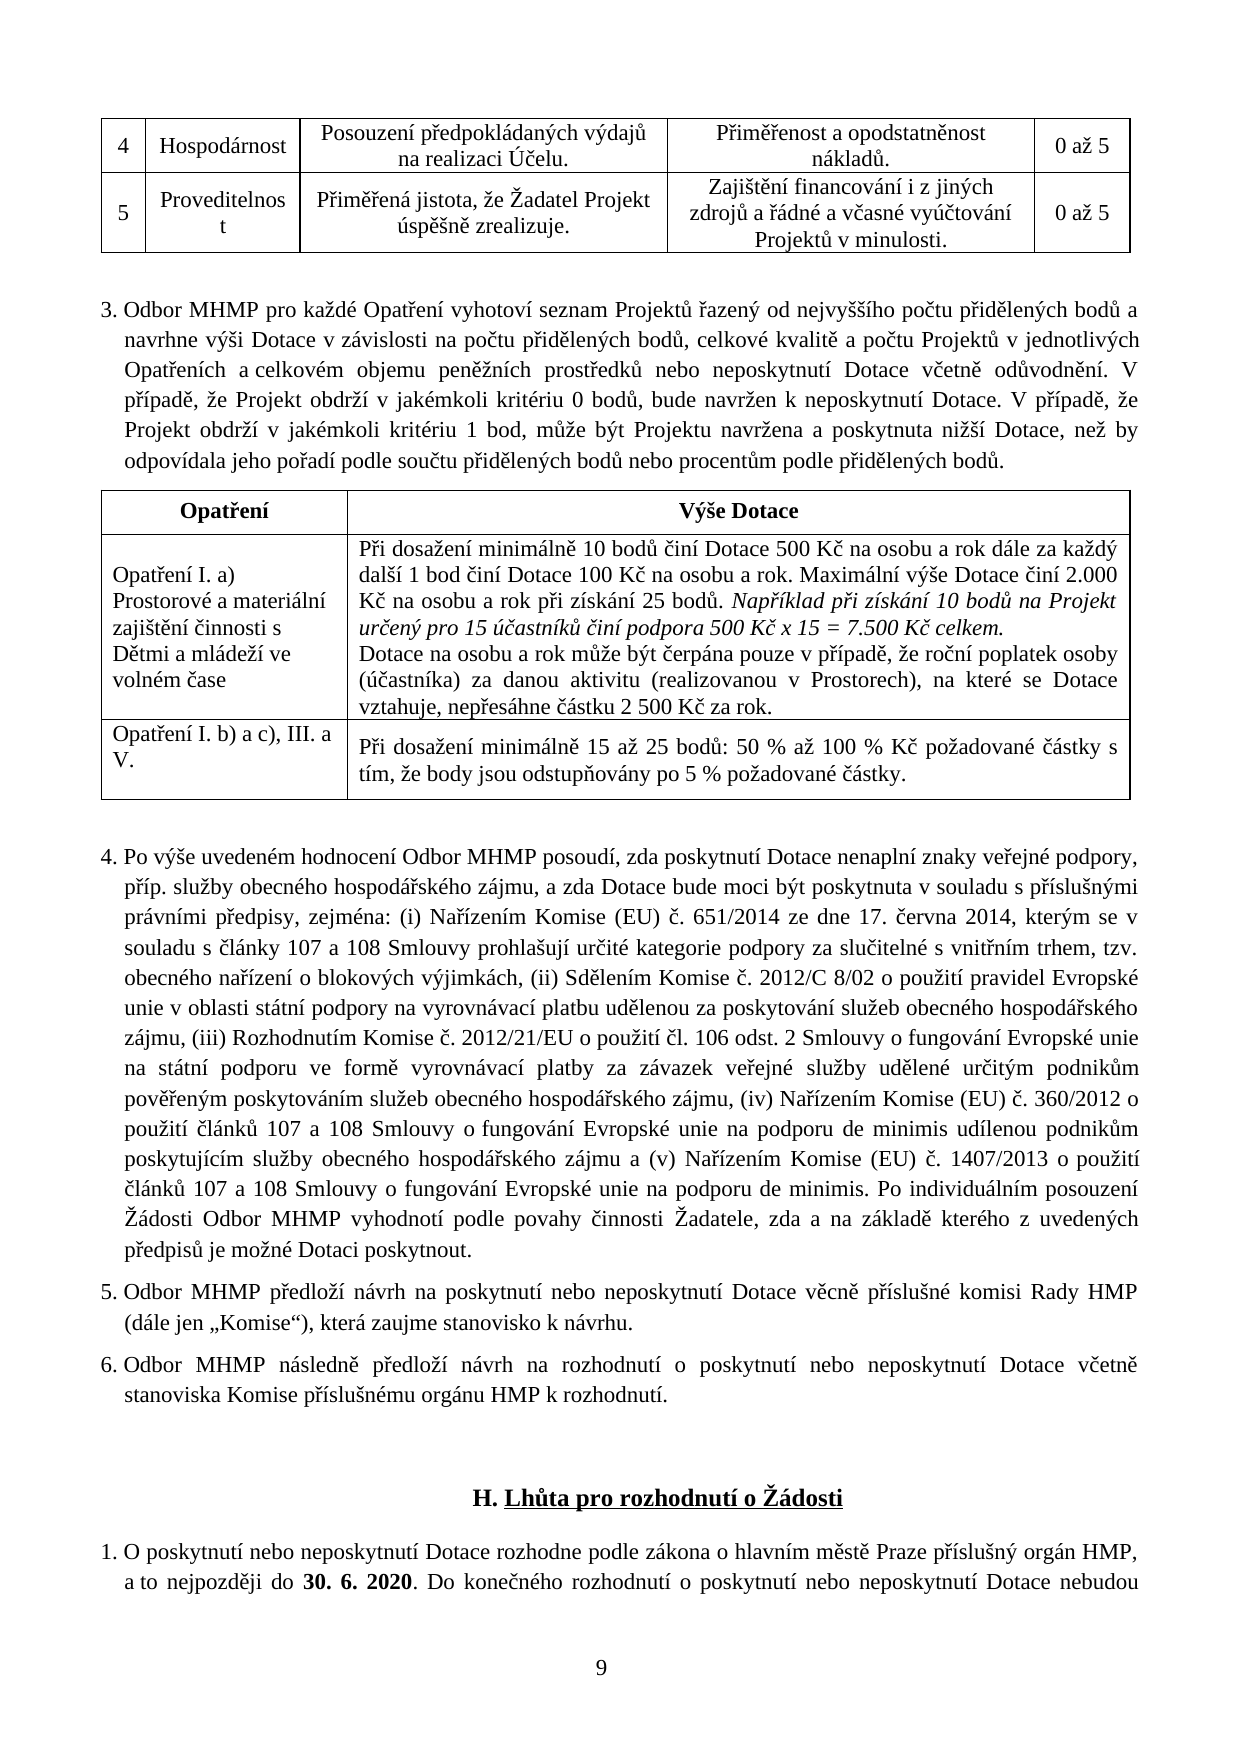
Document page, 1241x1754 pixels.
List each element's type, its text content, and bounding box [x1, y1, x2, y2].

table_cell 0 až 5 [1035, 119, 1129, 172]
list Odbor MHMP předloží návrh na poskytnutí nebo neposkytnutí Dotace věcně příslušné komisi Rady HMP (dále jen „Komise“), která zaujme stanovisko k návrhu. [100, 1278, 1140, 1335]
table_header Výše Dotace [348, 491, 1129, 533]
table_cell Opatření I. b) a c), III. a V. [102, 720, 347, 799]
list Lhůta pro rozhodnutí o Žádosti [175, 1479, 1140, 1513]
table_cell 5 [102, 173, 145, 252]
table_cell 0 až 5 [1035, 173, 1129, 252]
table_cell Přiměřená jistota, že Žadatel Projekt úspěšně zrealizuje. [301, 173, 667, 252]
table_cell Posouzení předpokládaných výdajů na realizaci Účelu. [301, 119, 667, 172]
table_cell Zajištění financování i z jiných zdrojů a řádné a včasné vyúčtování Projektů v minulosti. [668, 173, 1034, 252]
list Po výše uvedeném hodnocení Odbor MHMP posoudí, zda poskytnutí Dotace nenaplní znaky veřejné podpory, příp. služby obecného hospodářského zájmu, a zda Dotace bude moci být poskytnuta v souladu s příslušnými právními předpisy, zejména: (i) Nařízením Komise (EU) č. 651/2014 ze dne 17. června 2014, kterým se v souladu s články 107 a 108 Smlouvy prohlašují určité kategorie podpory za slučitelné s vnitřním trhem, tzv. obecného nařízení o blokových výjimkách, (ii) Sdělením Komise č. 2012/C 8/02 o použití pravidel Evropské unie v oblasti státní podpory na vyrovnávací platbu udělenou za poskytování služeb obecného hospodářského zájmu, (iii) Rozhodnutím Komise č. 2012/21/EU o použití čl. 106 odst. 2 Smlouvy o fungování Evropské unie na státní podporu ve formě vyrovnávací platby za závazek veřejné služby udělené určitým podnikům pověřeným poskytováním služeb obecného hospodářského zájmu, (iv) Nařízením Komise (EU) č. 360/2012 o použití článků 107 a 108 Smlouvy o fungování Evropské unie na podporu de minimis udílenou podnikům poskytujícím služby obecného hospodářského zájmu a (v) Nařízením Komise (EU) č. 1407/2013 o použití článků 107 a 108 Smlouvy o fungování Evropské unie na podporu de minimis. Po individuálním posouzení Žádosti Odbor MHMP vyhodnotí podle povahy činnosti Žadatele, zda a na základě kterého z uvedených předpisů je možné Dotaci poskytnout. [100, 843, 1140, 1262]
table_cell Hospodárnost [146, 119, 299, 172]
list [100, 1538, 1140, 1594]
table_cell Opatření I. a) Prostorové a materiální zajištění činnosti s Dětmi a mládeží ve volném čase [102, 535, 347, 719]
table_cell Při dosažení minimálně 10 bodů činí Dotace 500 Kč na osobu a rok dále za každý další 1 bod činí Dotace 100 Kč na osobu a rok. Maximální výše Dotace činí 2.000 Kč na osobu a rok při získání 25 bodů. Například při získání 10 bodů na Projekt určený pro 15 účastníků činí podpora 500 Kč x 15 = 7.500 Kč celkem. Dotace na osobu a rok může být čerpána pouze v případě, že roční poplatek osoby (účastníka) za danou aktivitu (realizovanou v Prostorech), na které se Dotace vztahuje, nepřesáhne částku 2 500 Kč za rok. [348, 535, 1129, 719]
list Odbor MHMP následně předloží návrh na rozhodnutí o poskytnutí nebo neposkytnutí Dotace včetně stanoviska Komise příslušnému orgánu HMP k rozhodnutí. [100, 1351, 1140, 1408]
table_cell 4 [102, 119, 145, 172]
table_cell Při dosažení minimálně 15 až 25 bodů: 50 % až 100 % Kč požadované částky s tím, že body jsou odstupňovány po 5 % požadované částky. [348, 720, 1129, 799]
list Odbor MHMP pro každé Opatření vyhotoví seznam Projektů řazený od nejvyššího počtu přidělených bodů a navrhne výši Dotace v závislosti na počtu přidělených bodů, celkové kvalitě a počtu Projektů v jednotlivých Opatřeních a celkovém objemu peněžních prostředků nebo neposkytnutí Dotace včetně odůvodnění. V případě, že Projekt obdrží v jakémkoli kritériu 0 bodů, bude navržen k neposkytnutí Dotace. V případě, že Projekt obdrží v jakémkoli kritériu 1 bod, může být Projektu navržena a poskytnuta nižší Dotace, než by odpovídala jeho pořadí podle součtu přidělených bodů nebo procentům podle přidělených bodů. [100, 296, 1140, 473]
table_header Opatření [102, 491, 347, 533]
table_cell Proveditelnost [146, 173, 299, 252]
table_cell Přiměřenost a opodstatněnost nákladů. [668, 119, 1034, 172]
